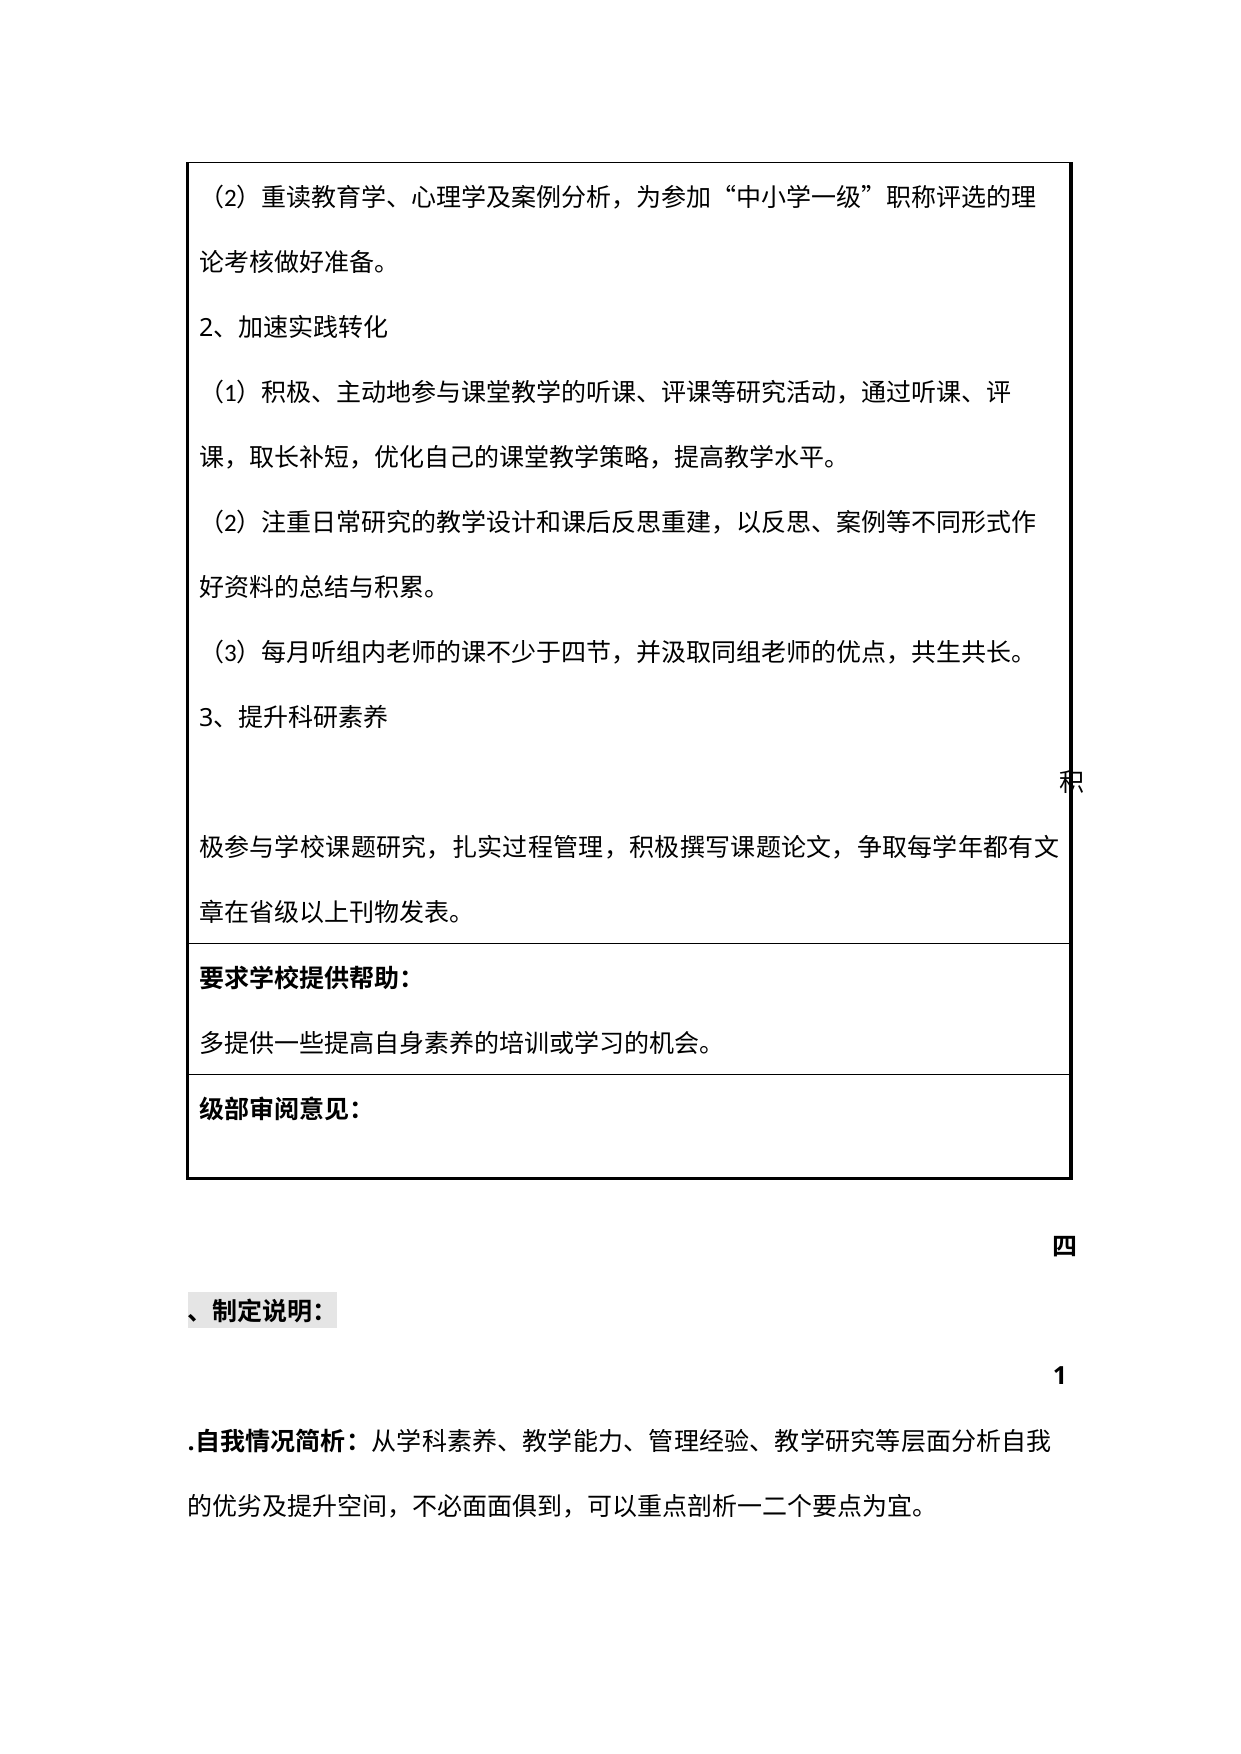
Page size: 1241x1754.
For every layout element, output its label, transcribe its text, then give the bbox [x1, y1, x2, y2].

table_cell 要求学校提供帮助： 多提供一些提高自身素养的培训或学习的机会。 [189, 944, 1069, 1074]
table_cell 级部审阅意见： [189, 1075, 1069, 1177]
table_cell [189, 163, 1069, 943]
text 1.自我情况简析：从学科素养、教学能力、管理经验、教学研究等层面分析自我的优劣及提升空间，不必面面俱到，可以重点剖析一二个要点为宜。 [187, 1342, 1053, 1537]
text 四、制定说明： [187, 1212, 1053, 1342]
